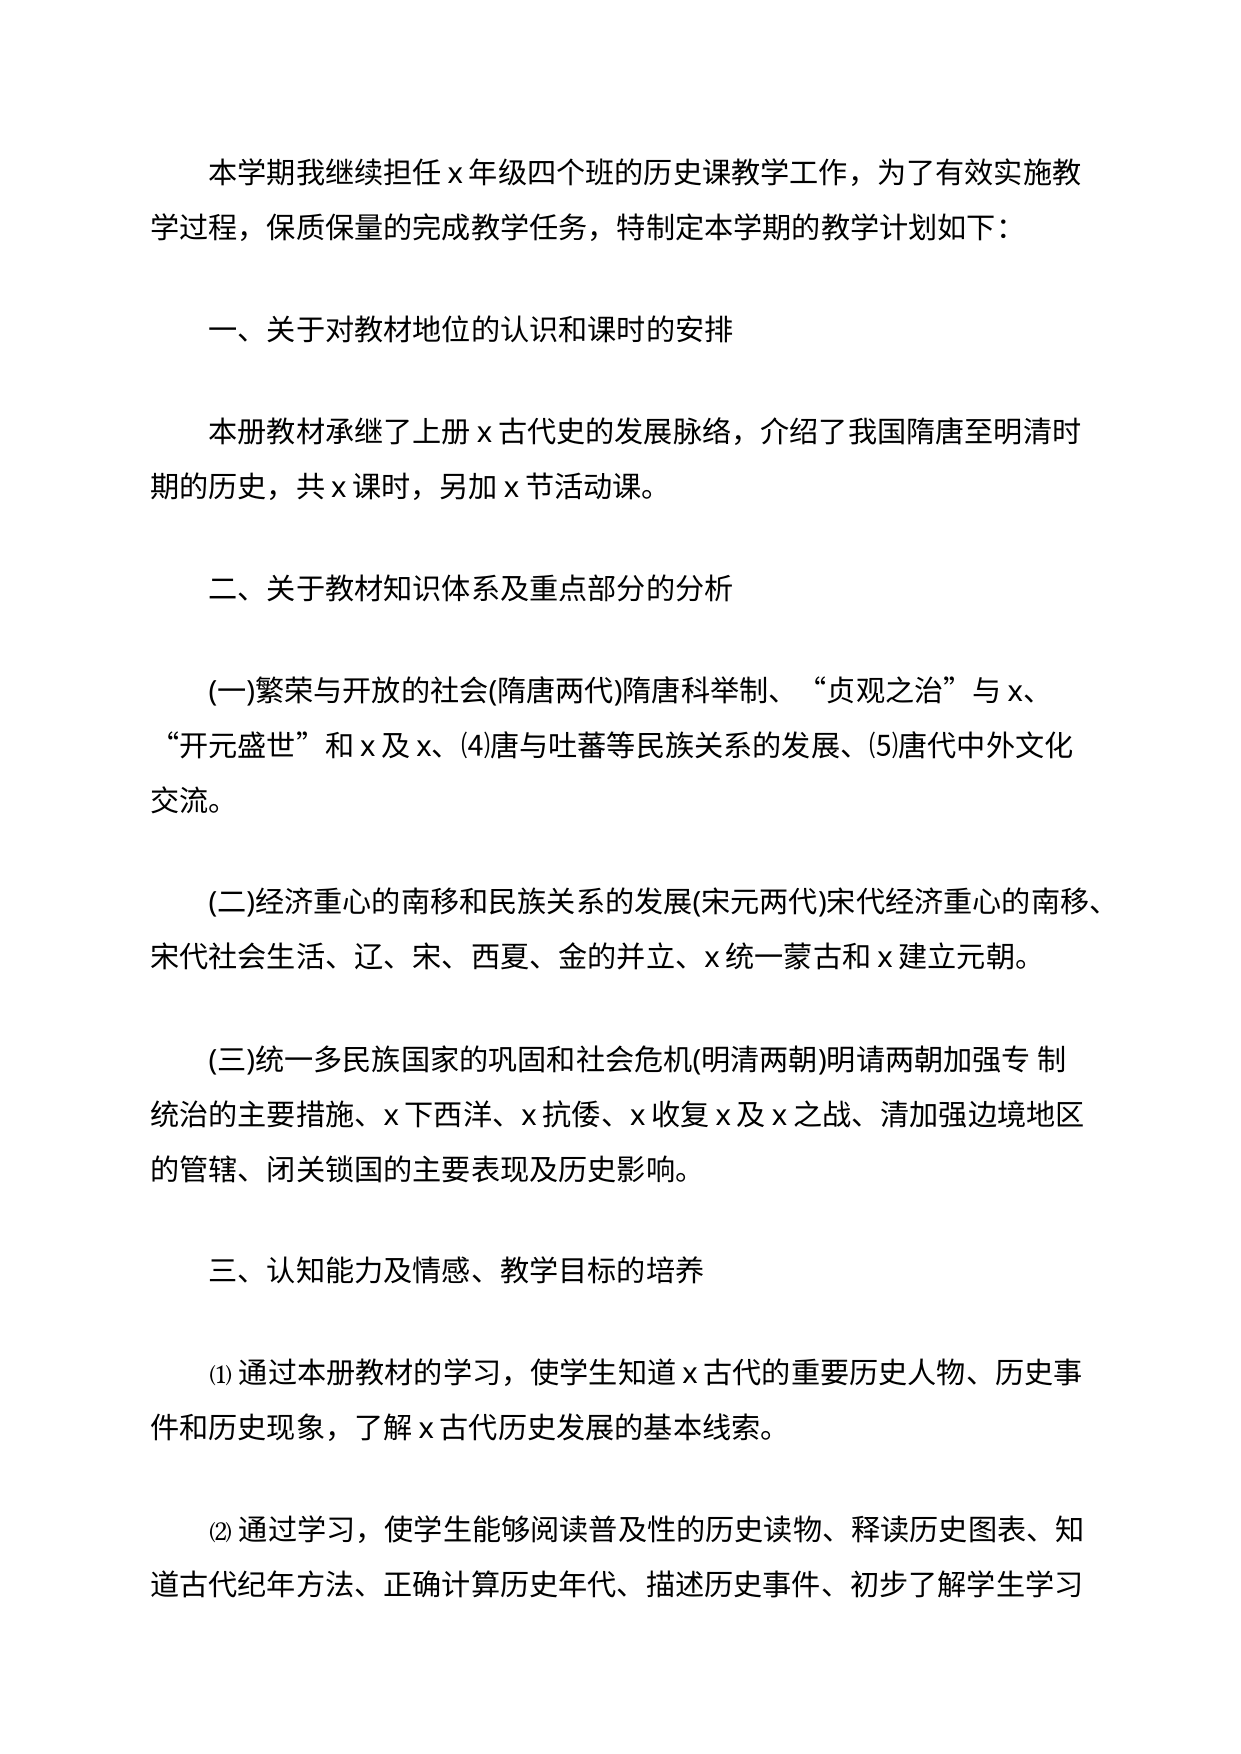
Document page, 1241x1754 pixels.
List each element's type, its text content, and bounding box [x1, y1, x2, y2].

text (三)统一多民族国家的巩固和社会危机(明清两朝)明请两朝加强专 制统治的主要措施、x下西洋、x抗倭、x收复x及x之战、清加强边境地区的管辖、闭关锁国的主要表现及历史影响。 [150, 1036, 1090, 1188]
text 三、认知能力及情感、教学目标的培养 [150, 1248, 1090, 1290]
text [150, 1507, 1090, 1604]
text (二)经济重心的南移和民族关系的发展(宋元两代)宋代经济重心的南移、宋代社会生活、辽、宋、西夏、金的并立、x统一蒙古和x建立元朝。 [150, 879, 1090, 976]
text 二、关于教材知识体系及重点部分的分析 [150, 566, 1090, 608]
text 本学期我继续担任x年级四个班的历史课教学工作，为了有效实施教学过程，保质保量的完成教学任务，特制定本学期的教学计划如下： [150, 150, 1090, 247]
text 本册教材承继了上册x古代史的发展脉络，介绍了我国隋唐至明清时期的历史，共x课时，另加x节活动课。 [150, 408, 1090, 506]
text 一、关于对教材地位的认识和课时的安排 [150, 307, 1090, 349]
text (一)繁荣与开放的社会(隋唐两代)隋唐科举制、“贞观之治”与x、“开元盛世”和x及x、⑷唐与吐蕃等民族关系的发展、⑸唐代中外文化交流。 [150, 667, 1090, 819]
text ⑴通过本册教材的学习，使学生知道x古代的重要历史人物、历史事件和历史现象，了解x古代历史发展的基本线索。 [150, 1349, 1090, 1447]
